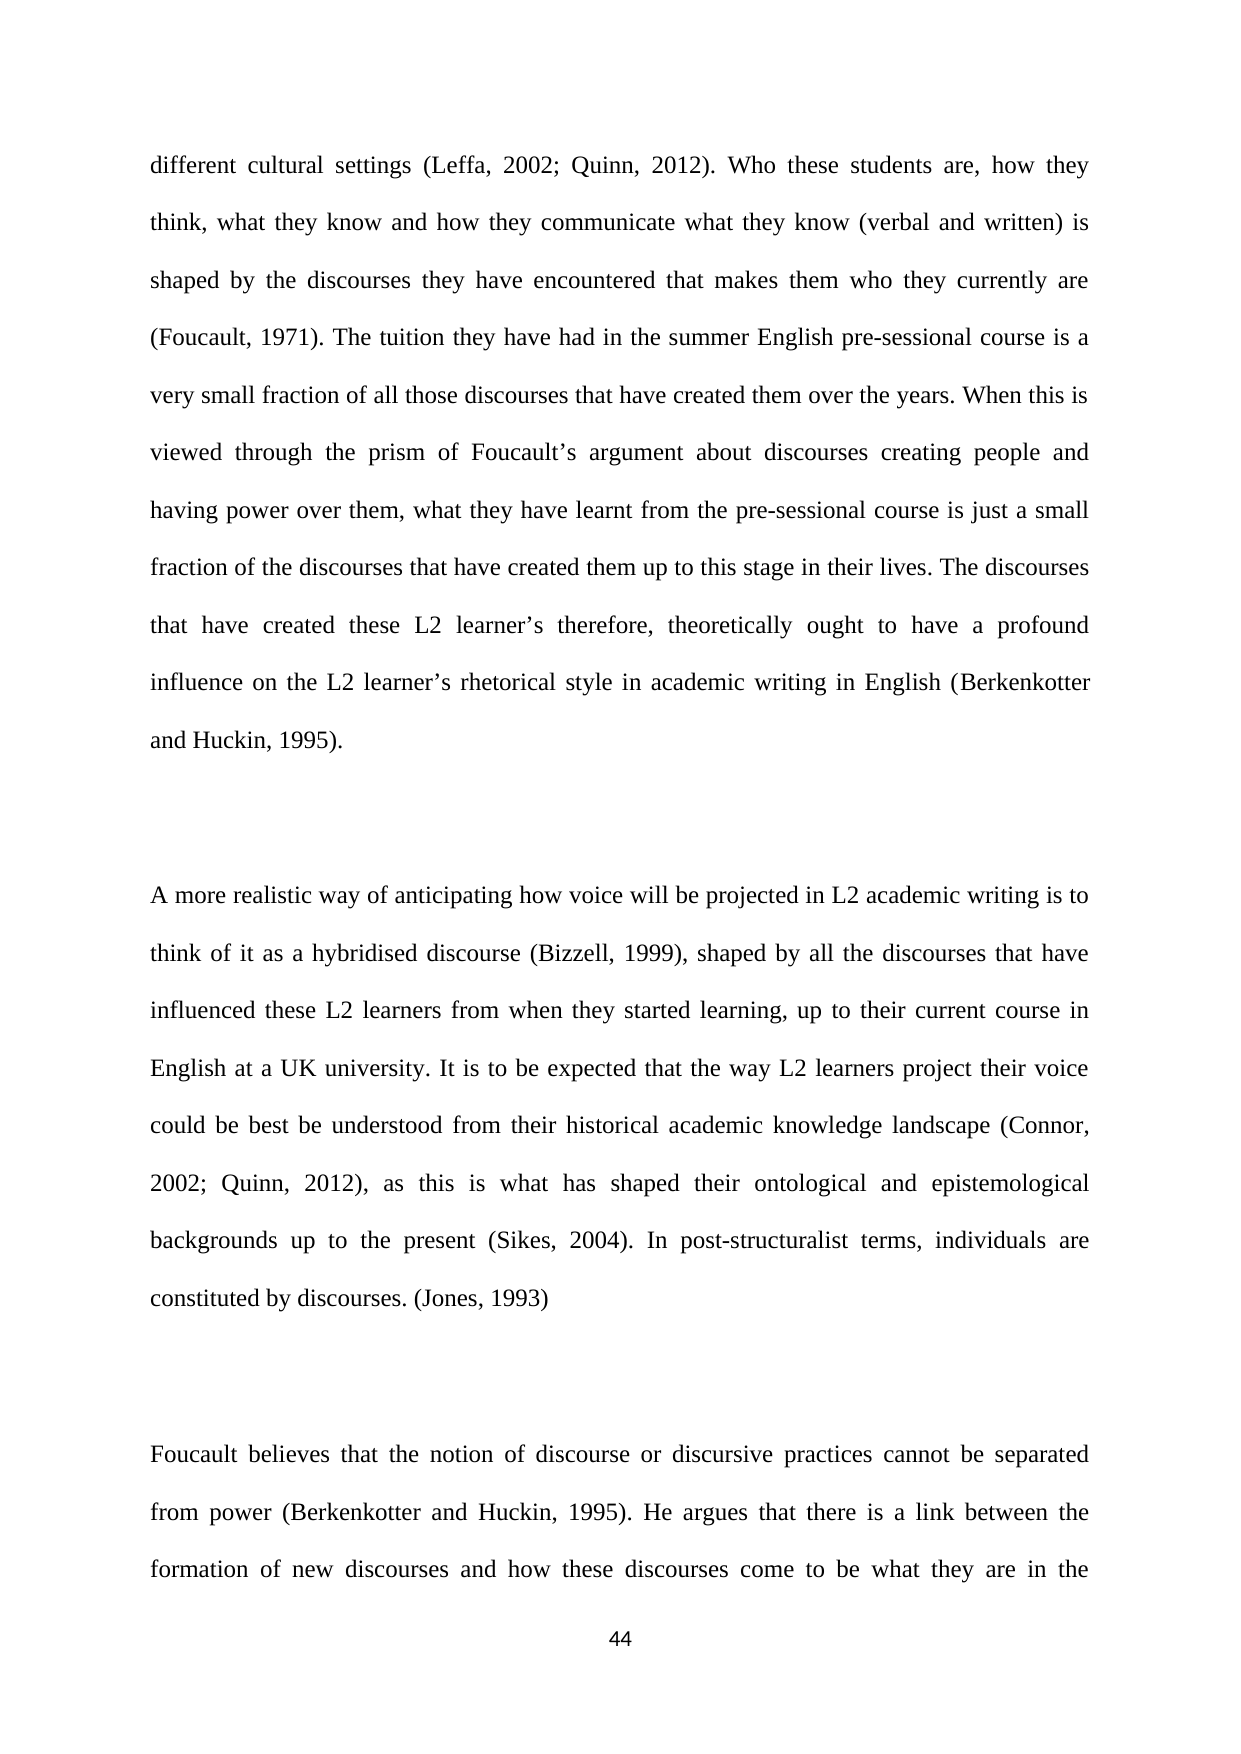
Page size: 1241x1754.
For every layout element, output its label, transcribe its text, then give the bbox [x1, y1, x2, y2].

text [150, 1439, 1090, 1583]
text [150, 150, 1090, 754]
text A more realistic way of anticipating how voice will be projected in L2 academic writing is to think of it as a hybridised discourse (Bizzell, 1999), shaped by all the discourses that have influenced these L2 learners from when they started learning, up to their current course in English at a UK university. It is to be expected that the way L2 learners project their voice could be best be understood from their historical academic knowledge landscape (Connor, 2002; Quinn, 2012), as this is what has shaped their ontological and epistemological backgrounds up to the present (Sikes, 2004). In post-structuralist terms, individuals are constituted by discourses. (Jones, 1993) [150, 880, 1090, 1311]
